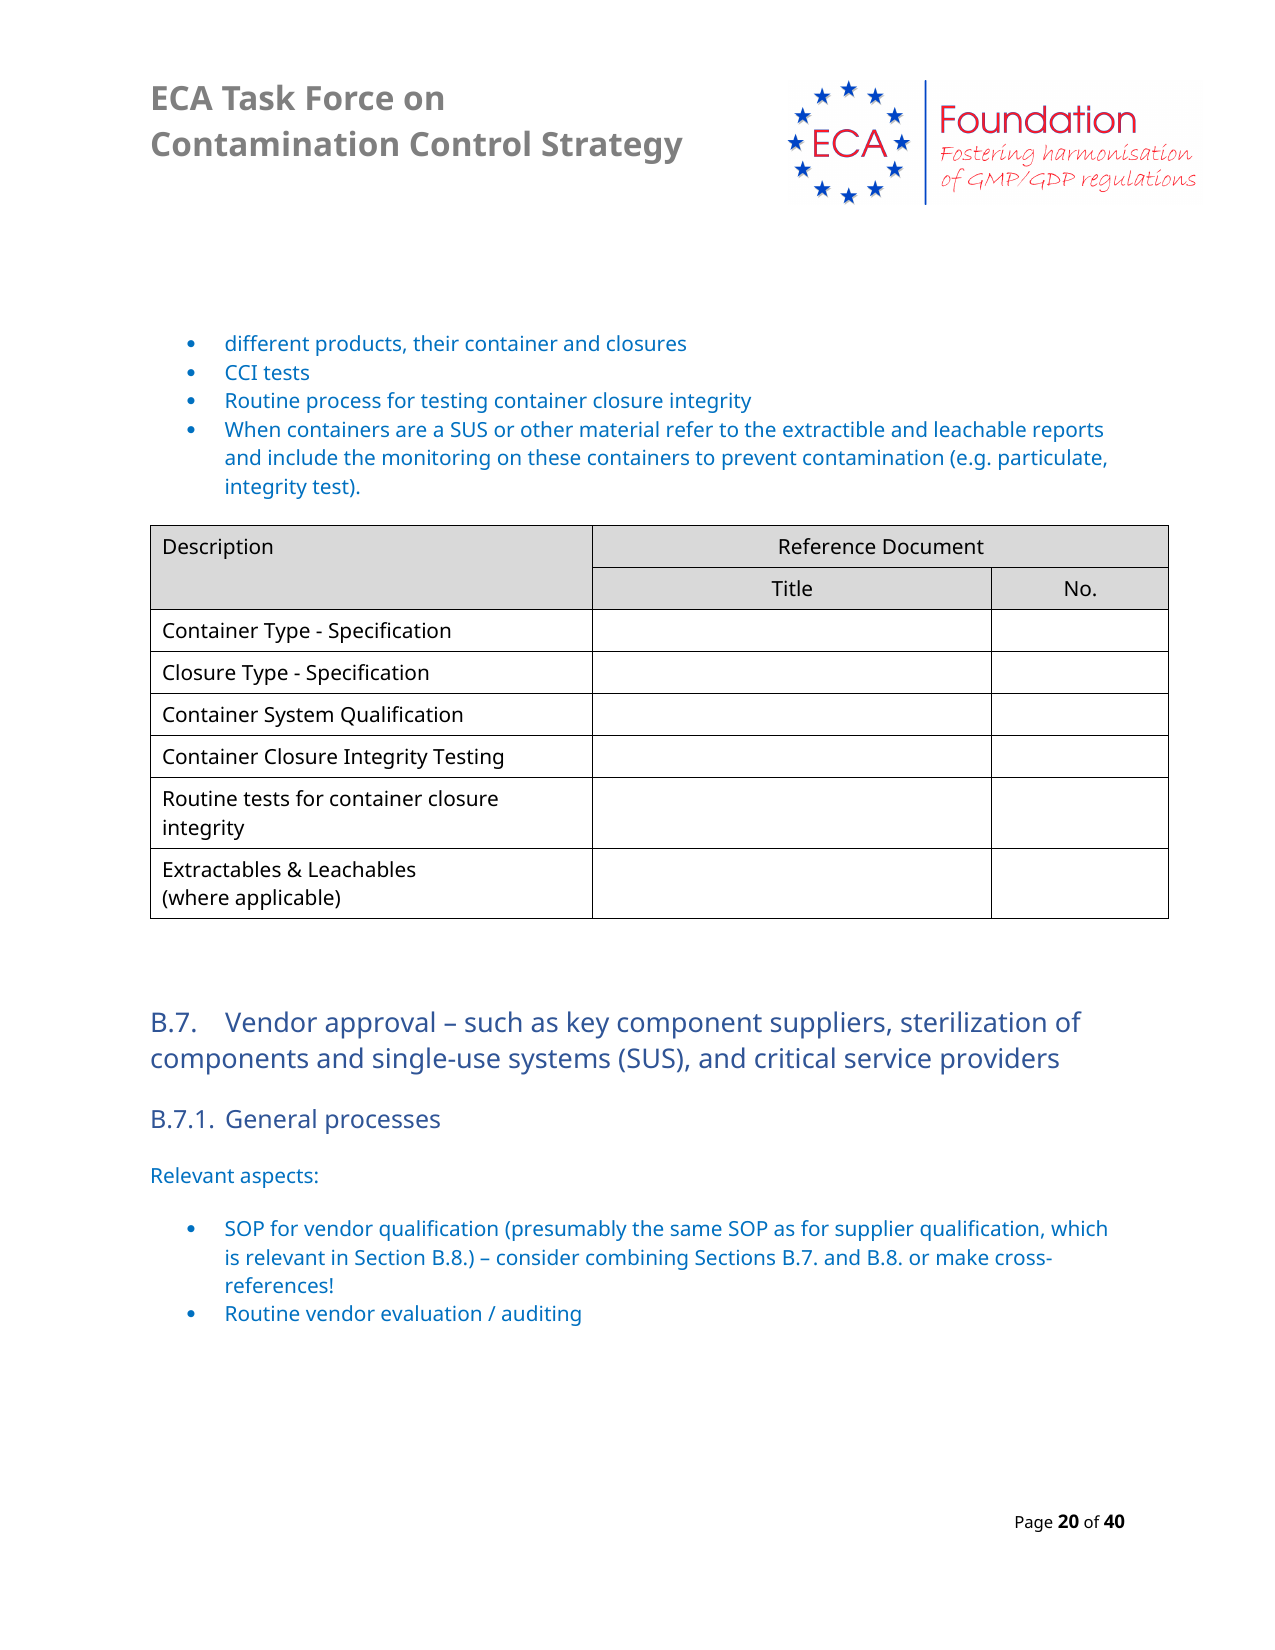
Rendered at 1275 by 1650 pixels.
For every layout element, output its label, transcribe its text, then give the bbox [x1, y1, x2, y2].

table_cell Extractables & Leachables (where applicable) [151, 849, 592, 918]
table_cell [593, 610, 991, 651]
table_cell [593, 694, 991, 735]
table_cell Container Closure Integrity Testing [151, 736, 592, 777]
list Routine vendor evaluation / auditing [187, 1299, 1125, 1328]
table_cell [992, 778, 1168, 847]
list CCI tests [187, 358, 1125, 386]
subtitle B.7. Vendor approval – such as key component suppliers, sterilization of components and single-use systems (SUS), and critical service providers [150, 1003, 1125, 1077]
table_cell [992, 610, 1168, 651]
table_cell [593, 778, 991, 847]
list different products, their container and closures [187, 329, 1125, 358]
text Relevant aspects: [150, 1161, 1125, 1189]
list Routine process for testing container closure integrity [187, 386, 1125, 415]
subtitle B.7.1. General processes [150, 1102, 1125, 1136]
table_cell [992, 694, 1168, 735]
table_cell [593, 652, 991, 693]
list SOP for vendor qualification (presumably the same SOP as for supplier qualification, which is relevant in Section B.8.) – consider combining Sections B.7. and B.8. or make cross-references! [187, 1214, 1125, 1299]
table_cell [593, 849, 991, 918]
table_header Description [151, 526, 592, 609]
table_cell [593, 736, 991, 777]
table_cell Title [593, 568, 991, 609]
table_cell Routine tests for container closure integrity [151, 778, 592, 847]
table_cell Closure Type - Specification [151, 652, 592, 693]
table_cell [992, 652, 1168, 693]
picture [787, 80, 1204, 205]
table_cell Container Type - Specification [151, 610, 592, 651]
table_cell [992, 736, 1168, 777]
table_cell [992, 849, 1168, 918]
table_cell No. [992, 568, 1168, 609]
table_header Reference Document [593, 526, 1168, 567]
list When containers are a SUS or other material refer to the extractible and leachable reports and include the monitoring on these containers to prevent contamination (e.g. particulate, integrity test). [187, 415, 1125, 500]
table_cell Container System Qualification [151, 694, 592, 735]
